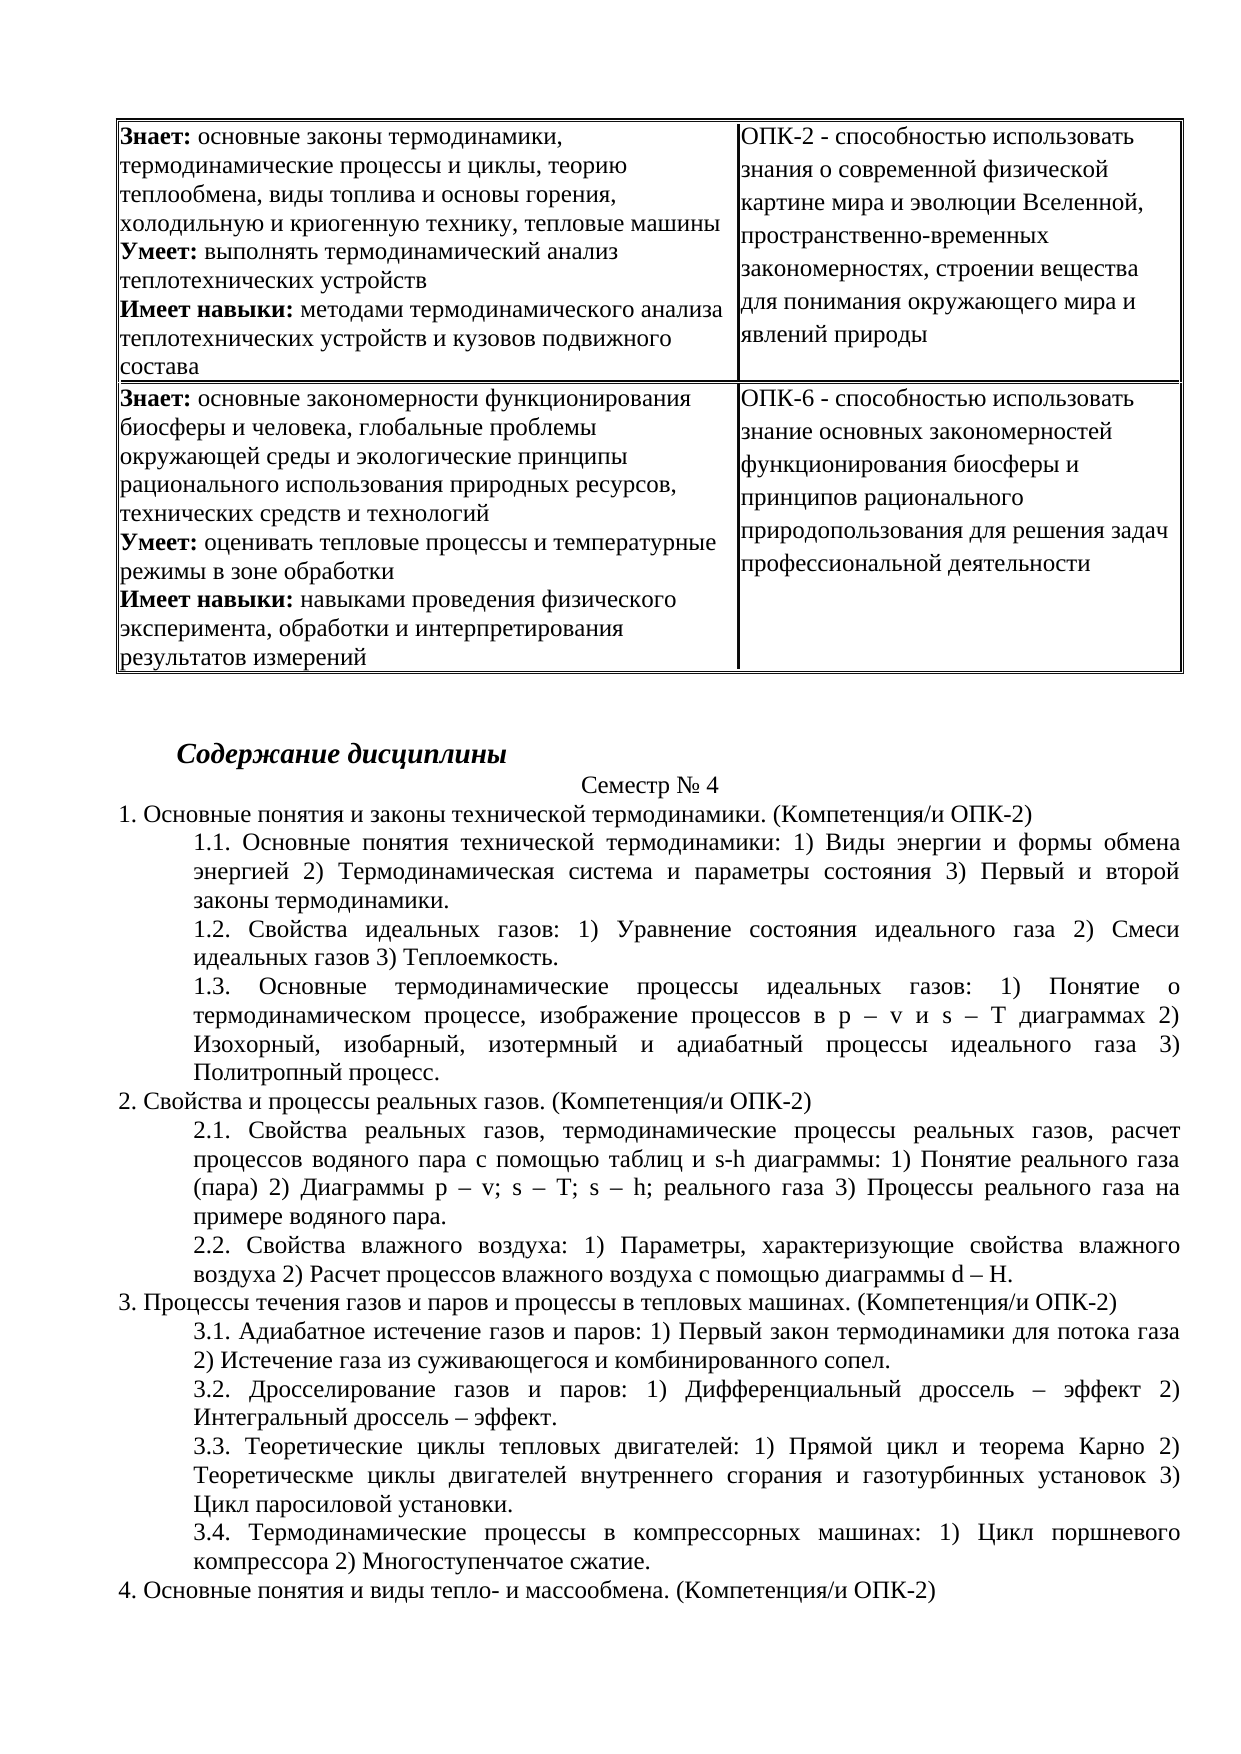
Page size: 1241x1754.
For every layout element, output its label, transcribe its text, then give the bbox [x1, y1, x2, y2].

text 1.1. Основные понятия технической термодинамики: 1) Виды энергии и формы обмена энергией 2) Термодинамическая система и параметры состояния 3) Первый и второй законы термодинамики. [193, 827, 1181, 914]
text 3.2. Дросселирование газов и паров: 1) Дифференциальный дроссель – эффект 2) Интегральный дроссель – эффект. [193, 1374, 1181, 1431]
text 1.2. Свойства идеальных газов: 1) Уравнение состояния идеального газа 2) Смеси идеальных газов 3) Теплоемкость. [193, 914, 1181, 971]
text 3. Процессы течения газов и паров и процессы в тепловых машинах. (Компетенция/и ОПК-2) [118, 1287, 1181, 1316]
text 3.1. Адиабатное истечение газов и паров: 1) Первый закон термодинамики для потока газа 2) Истечение газа из суживающегося и комбинированного сопел. [193, 1316, 1181, 1374]
text Семестр № 4 [118, 770, 1181, 799]
text 1.3. Основные термодинамические процессы идеальных газов: 1) Понятие о термодинамическом процессе, изображение процессов в p – v и s – T диаграммах 2) Изохорный, изобарный, изотермный и адиабатный процессы идеального газа 3) Политропный процесс. [193, 971, 1181, 1086]
text Содержание дисциплины [118, 736, 1181, 770]
text 3.3. Теоретические циклы тепловых двигателей: 1) Прямой цикл и теорема Карно 2) Теоретическме циклы двигателей внутреннего сгорания и газотурбинных установок 3) Цикл паросиловой установки. [193, 1431, 1181, 1517]
text 3.4. Термодинамические процессы в компрессорных машинах: 1) Цикл поршневого компрессора 2) Многоступенчатое сжатие. [193, 1517, 1181, 1575]
text 4. Основные понятия и виды тепло- и массообмена. (Компетенция/и ОПК-2) [118, 1575, 1181, 1604]
text 1. Основные понятия и законы технической термодинамики. (Компетенция/и ОПК-2) [118, 799, 1181, 827]
text 2.2. Свойства влажного воздуха: 1) Параметры, характеризующие свойства влажного воздуха 2) Расчет процессов влажного воздуха с помощью диаграммы d – H. [193, 1230, 1181, 1287]
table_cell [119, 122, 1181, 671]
text 2. Свойства и процессы реальных газов. (Компетенция/и ОПК-2) [118, 1086, 1181, 1115]
text 2.1. Свойства реальных газов, термодинамические процессы реальных газов, расчет процессов водяного пара с помощью таблиц и s-h диаграммы: 1) Понятие реального газа (пара) 2) Диаграммы p – v; s – T; s – h; реального газа 3) Процессы реального газа на примере водяного пара. [193, 1115, 1181, 1230]
